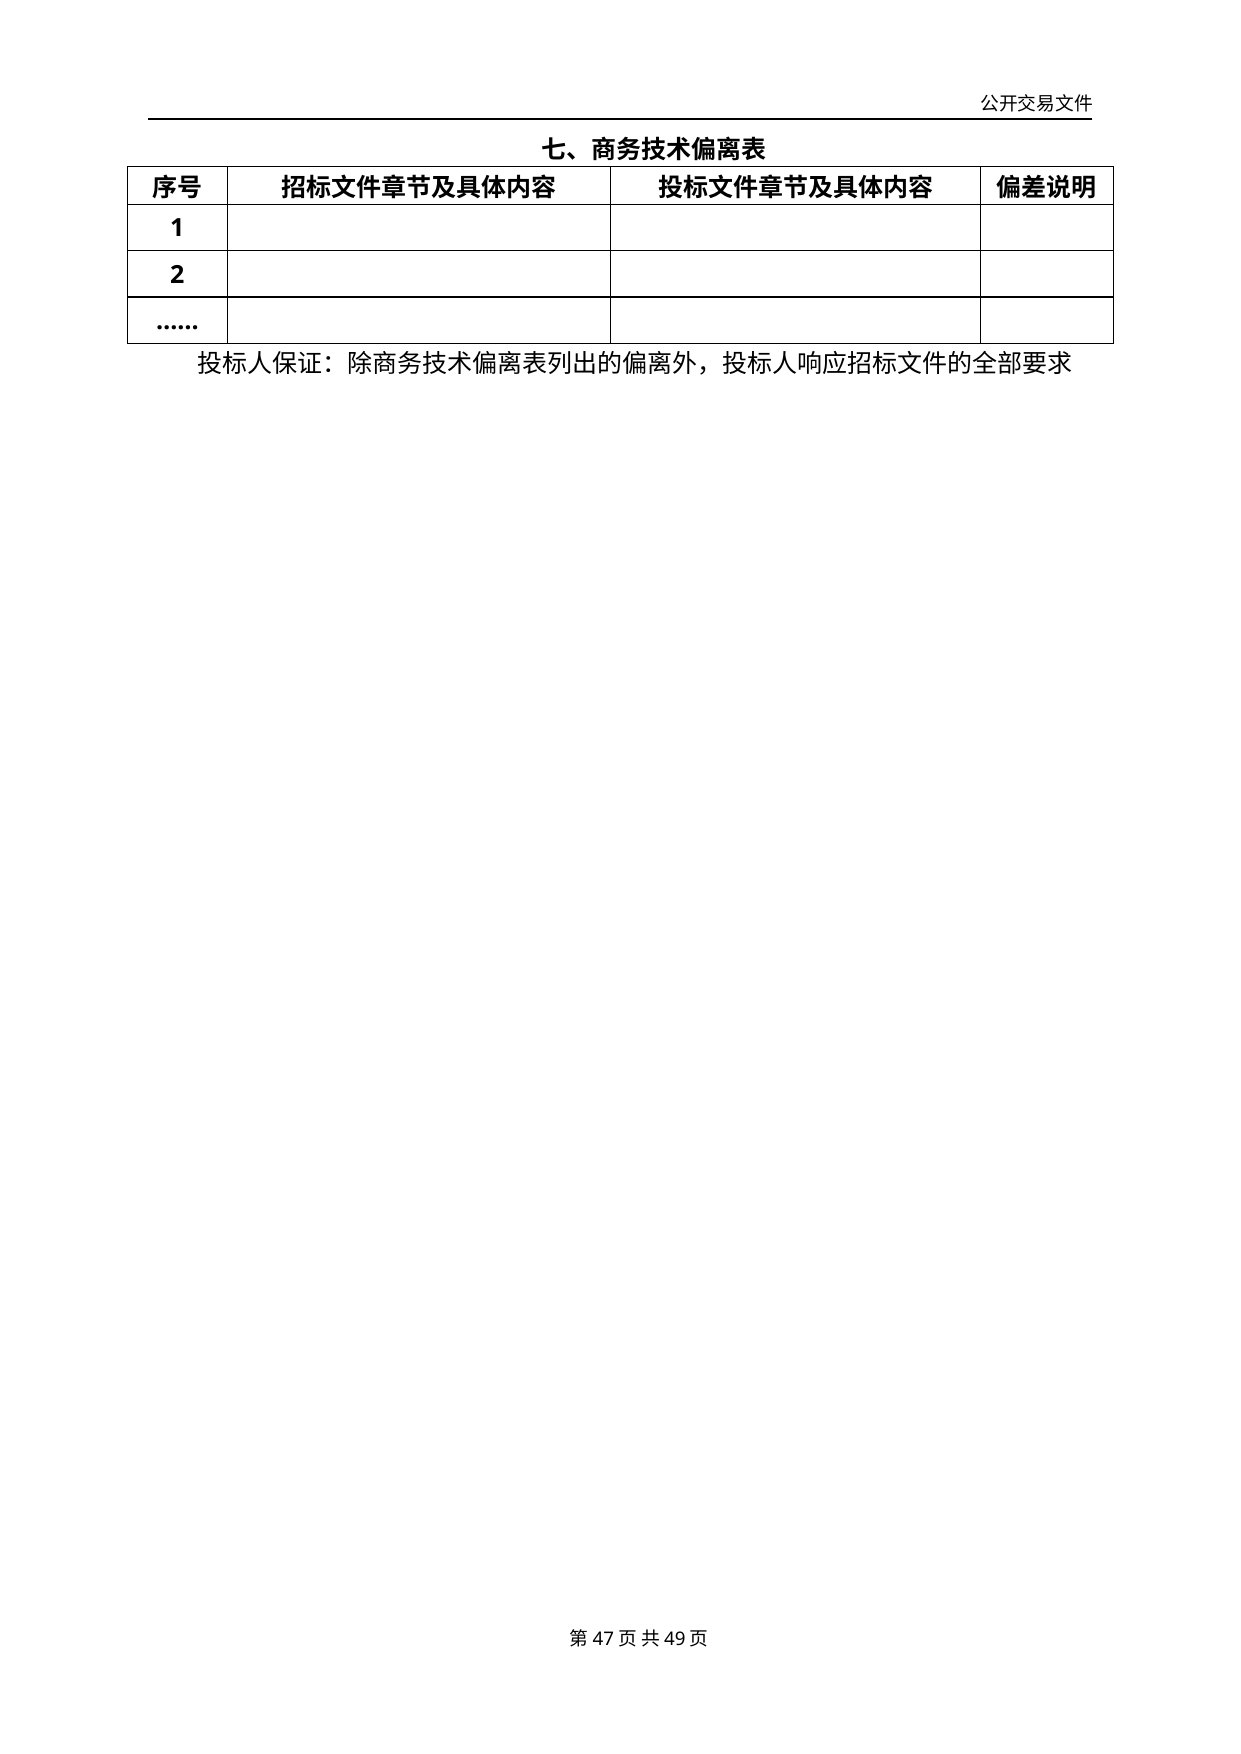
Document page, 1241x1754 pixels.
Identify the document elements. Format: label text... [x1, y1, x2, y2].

table_cell [611, 205, 980, 250]
table_cell 1 [128, 205, 227, 250]
text 投标人保证：除商务技术偏离表列出的偏离外，投标人响应招标文件的全部要求 [148, 344, 1092, 380]
table_cell [611, 251, 980, 296]
table_cell [228, 205, 610, 250]
table_cell [228, 251, 610, 296]
table_header 招标文件章节及具体内容 [228, 167, 610, 203]
table_cell 2 [128, 251, 227, 296]
table_header 序号 [128, 167, 227, 203]
table_cell [228, 298, 610, 343]
table_header 投标文件章节及具体内容 [611, 167, 980, 203]
table_cell [981, 251, 1113, 296]
table_cell [611, 298, 980, 343]
table_header 偏差说明 [981, 167, 1113, 203]
table_cell …… [128, 298, 227, 343]
table_cell [981, 298, 1113, 343]
text 七、商务技术偏离表 [148, 130, 1092, 166]
table_cell [981, 205, 1113, 250]
